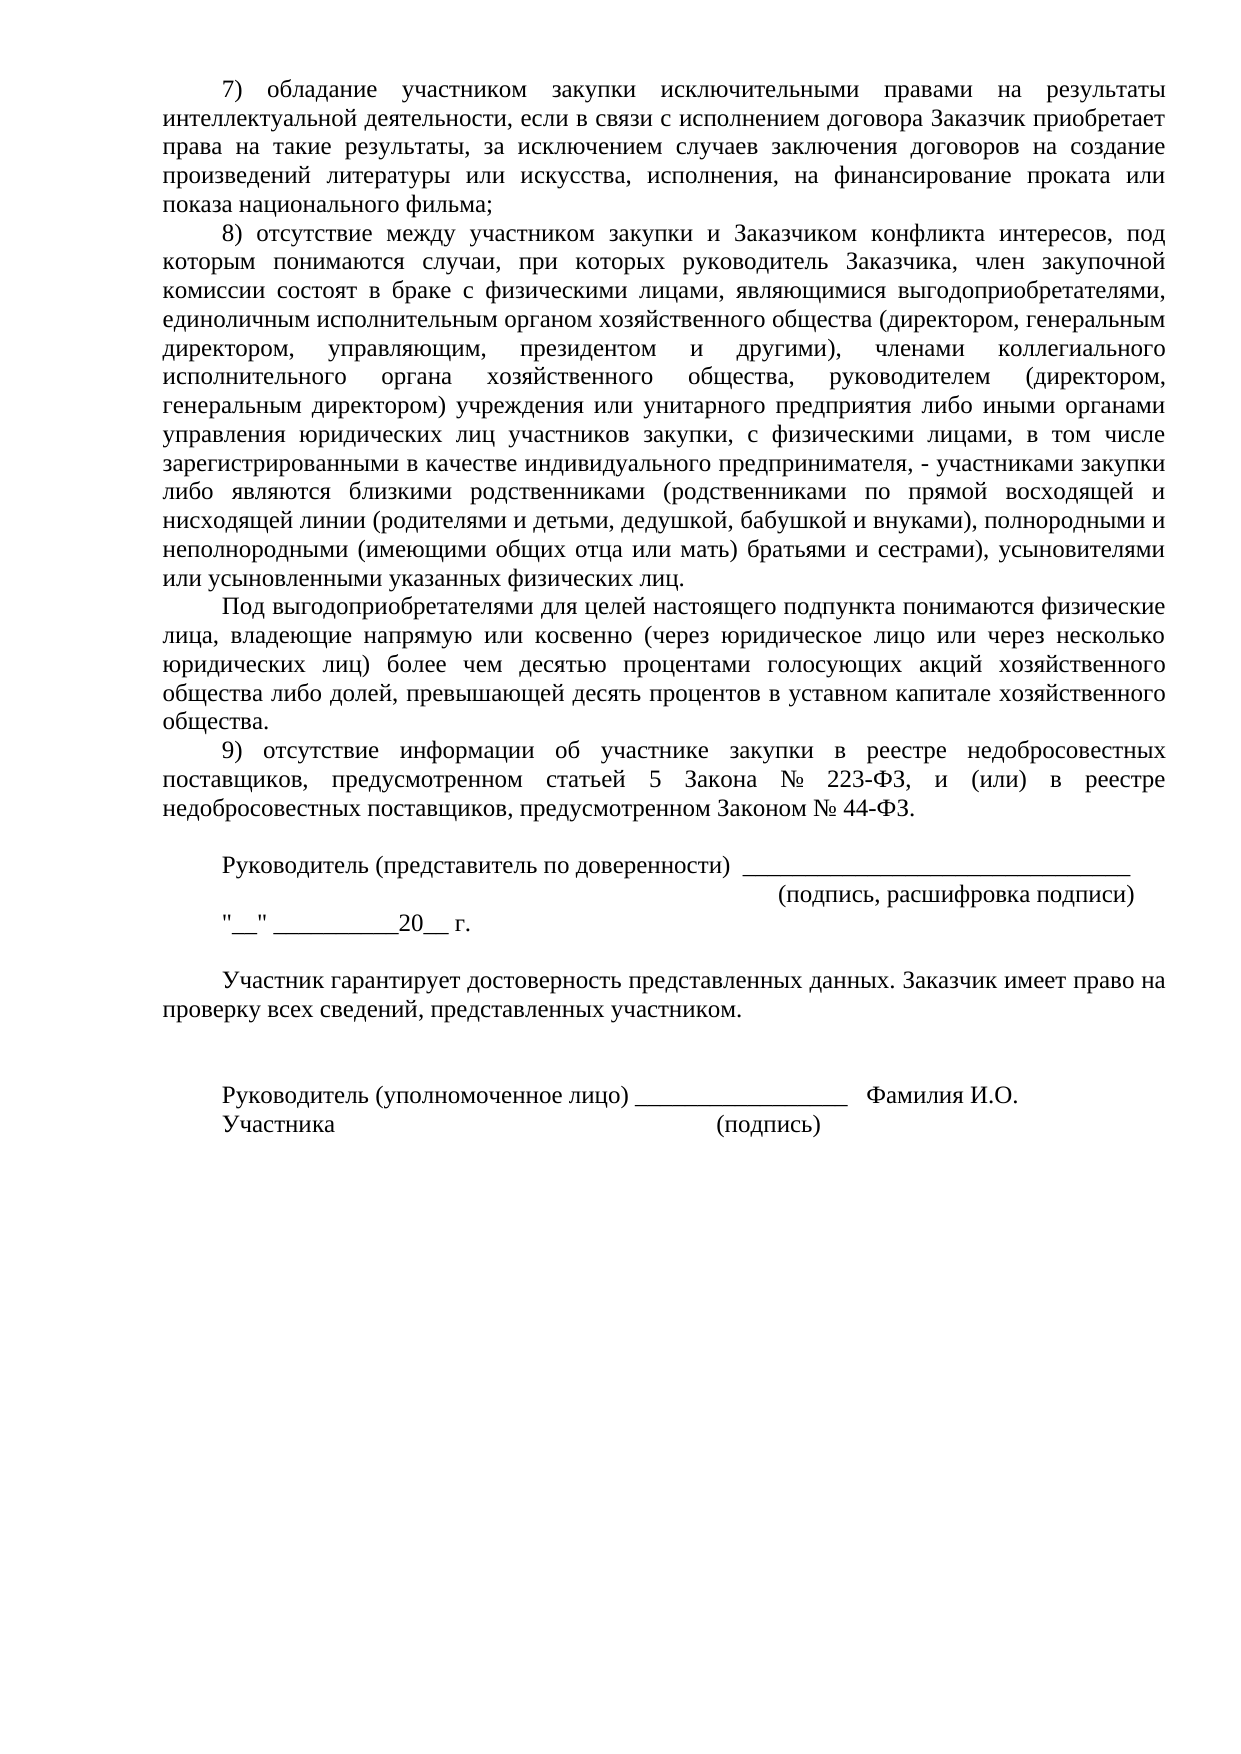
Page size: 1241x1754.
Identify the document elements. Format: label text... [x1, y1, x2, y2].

text 7) обладание участником закупки исключительными правами на результаты интеллектуальной деятельности, если в связи с исполнением договора Заказчик приобретает права на такие результаты, за исключением случаев заключения договоров на создание произведений литературы или искусства, исполнения, на финансирование проката или показа национального фильма; [162, 74, 1167, 218]
text (подпись, расшифровка подписи) [162, 879, 1167, 908]
text 8) отсутствие между участником закупки и Заказчиком конфликта интересов, под которым понимаются случаи, при которых руководитель Заказчика, член закупочной комиссии состоят в браке с физическими лицами, являющимися выгодоприобретателями, единоличным исполнительным органом хозяйственного общества (директором, генеральным директором, управляющим, президентом и другими), членами коллегиального исполнительного органа хозяйственного общества, руководителем (директором, генеральным директором) учреждения или унитарного предприятия либо иными органами управления юридических лиц участников закупки, с физическими лицами, в том числе зарегистрированными в качестве индивидуального предпринимателя, - участниками закупки либо являются близкими родственниками (родственниками по прямой восходящей и нисходящей линии (родителями и детьми, дедушкой, бабушкой и внуками), полнородными и неполнородными (имеющими общих отца или мать) братьями и сестрами), усыновителями или усыновленными указанных физических лиц. [162, 218, 1167, 591]
text Участника (подпись) [162, 1109, 1167, 1138]
text "__" __________20__ г. [162, 908, 1167, 936]
text 9) отсутствие информации об участнике закупки в реестре недобросовестных поставщиков, предусмотренном статьей 5 Закона № 223-ФЗ, и (или) в реестре недобросовестных поставщиков, предусмотренном Законом № 44-ФЗ. [162, 735, 1167, 821]
text Под выгодоприобретателями для целей настоящего подпункта понимаются физические лица, владеющие напрямую или косвенно (через юридическое лицо или через несколько юридических лиц) более чем десятью процентами голосующих акций хозяйственного общества либо долей, превышающей десять процентов в уставном капитале хозяйственного общества. [162, 591, 1167, 735]
text Руководитель (представитель по доверенности) _______________________________ [162, 850, 1167, 879]
text Руководитель (уполномоченное лицо) _________________ Фамилия И.О. [162, 1080, 1167, 1109]
text Участник гарантирует достоверность представленных данных. Заказчик имеет право на проверку всех сведений, представленных участником. [162, 965, 1167, 1023]
